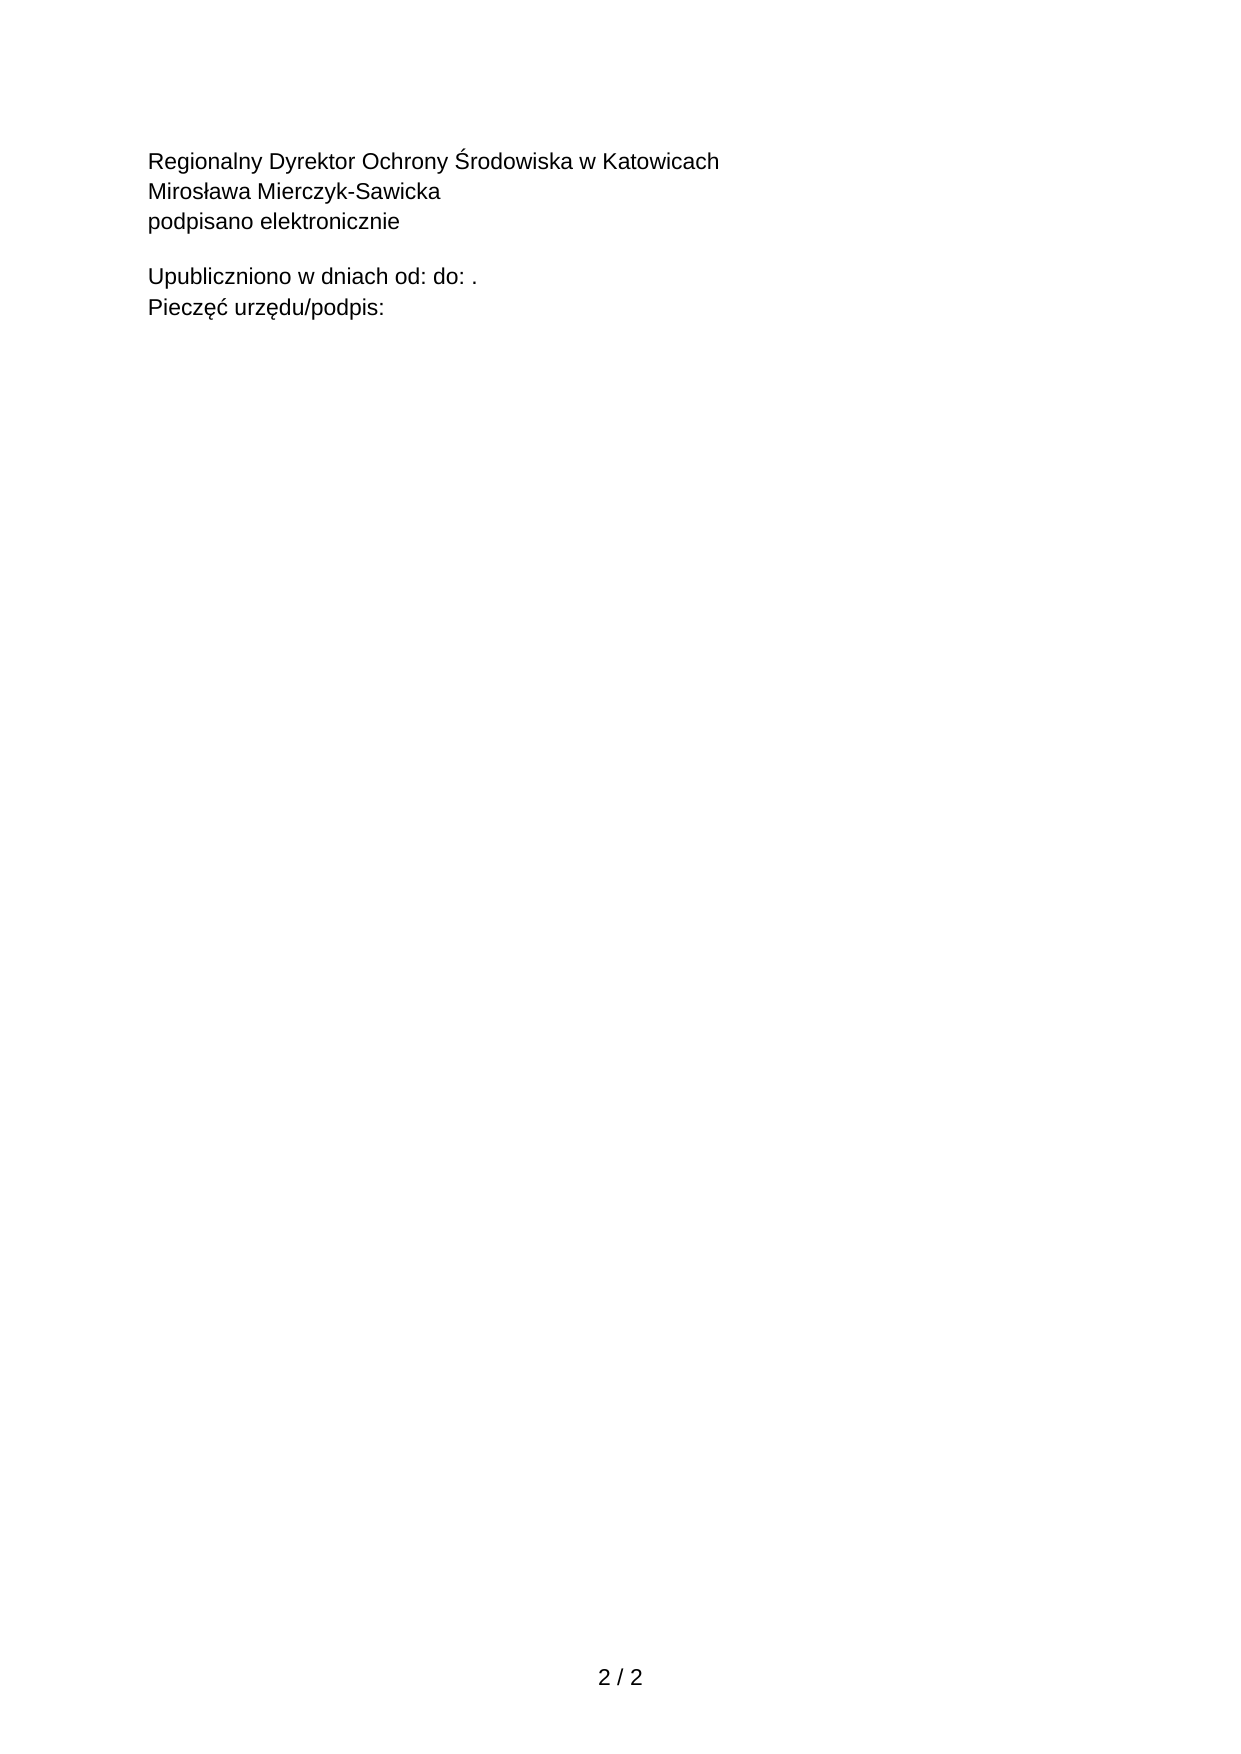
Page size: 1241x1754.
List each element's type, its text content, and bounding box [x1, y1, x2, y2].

text Mirosława Mierczyk-Sawicka [148, 178, 1093, 204]
text podpisano elektronicznie [148, 208, 1093, 234]
text Pieczęć urzędu/podpis: [148, 293, 1093, 320]
text Regionalny Dyrektor Ochrony Środowiska w Katowicach [148, 148, 1093, 174]
text Upubliczniono w dniach od: do: . [148, 263, 1093, 289]
